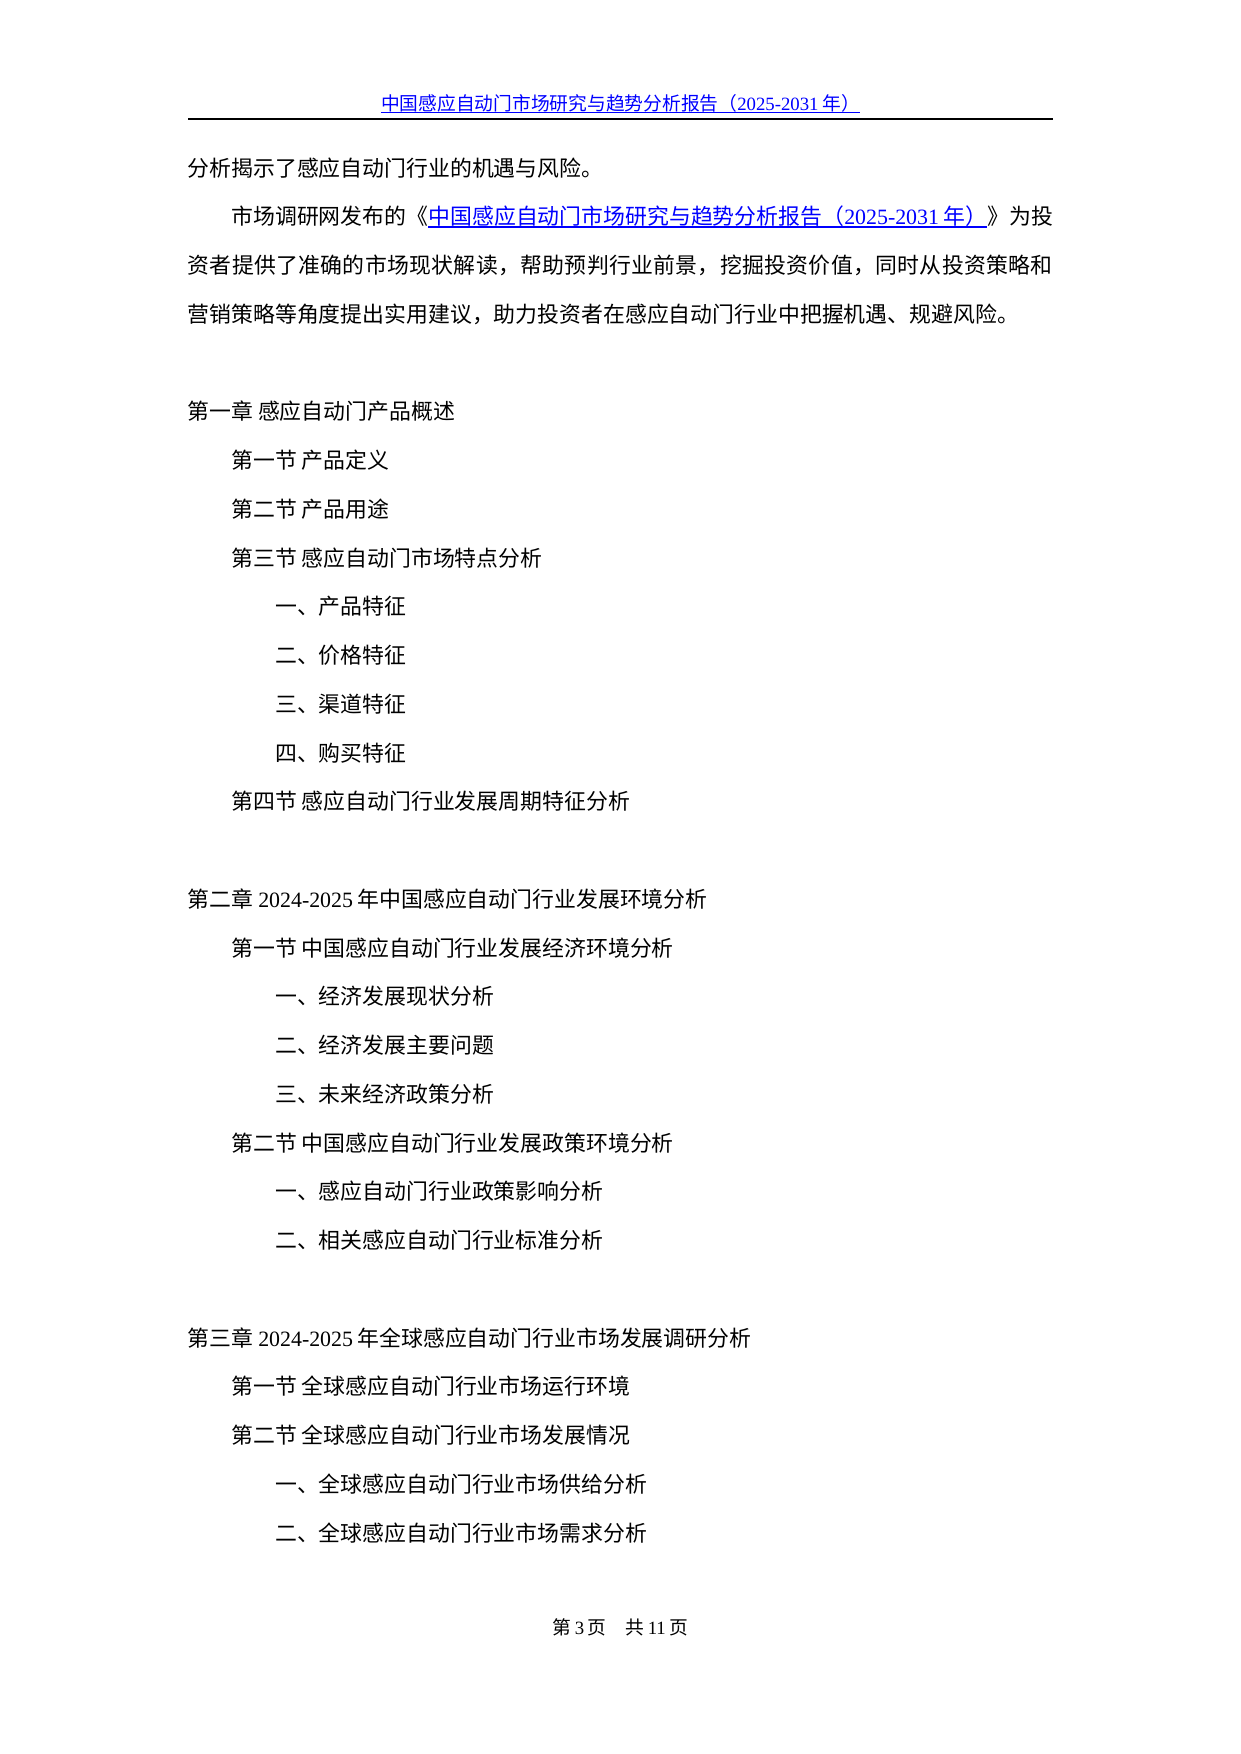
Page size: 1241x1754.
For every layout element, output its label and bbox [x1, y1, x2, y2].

text [187, 150, 1053, 1548]
